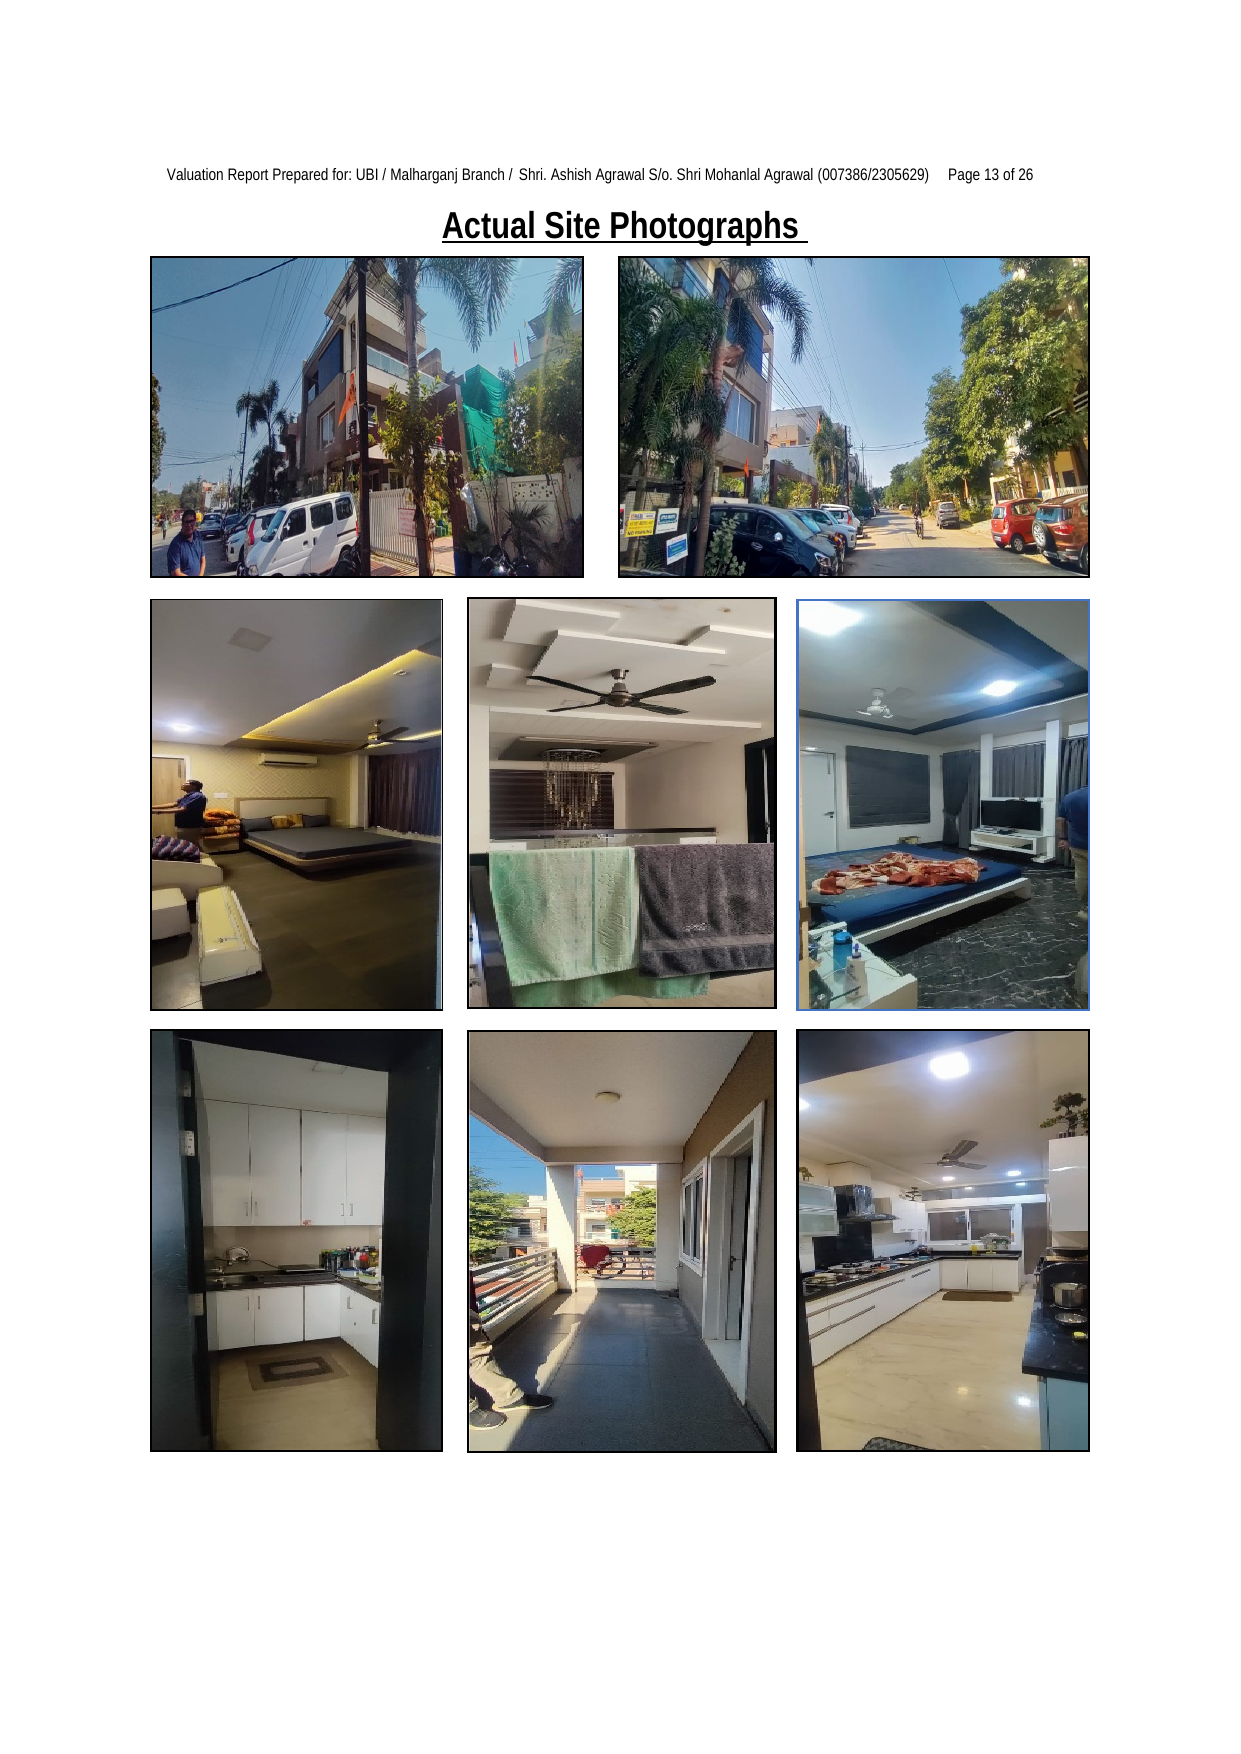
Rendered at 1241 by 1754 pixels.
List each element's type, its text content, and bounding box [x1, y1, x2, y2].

picture [152, 600, 442, 1009]
picture [469, 1032, 774, 1451]
picture [152, 258, 582, 576]
picture [799, 1031, 1088, 1450]
picture [799, 601, 1088, 1009]
picture [620, 258, 1088, 576]
picture [469, 599, 774, 1007]
text Actual Site Photographs [150, 203, 1090, 246]
picture [152, 1031, 441, 1450]
